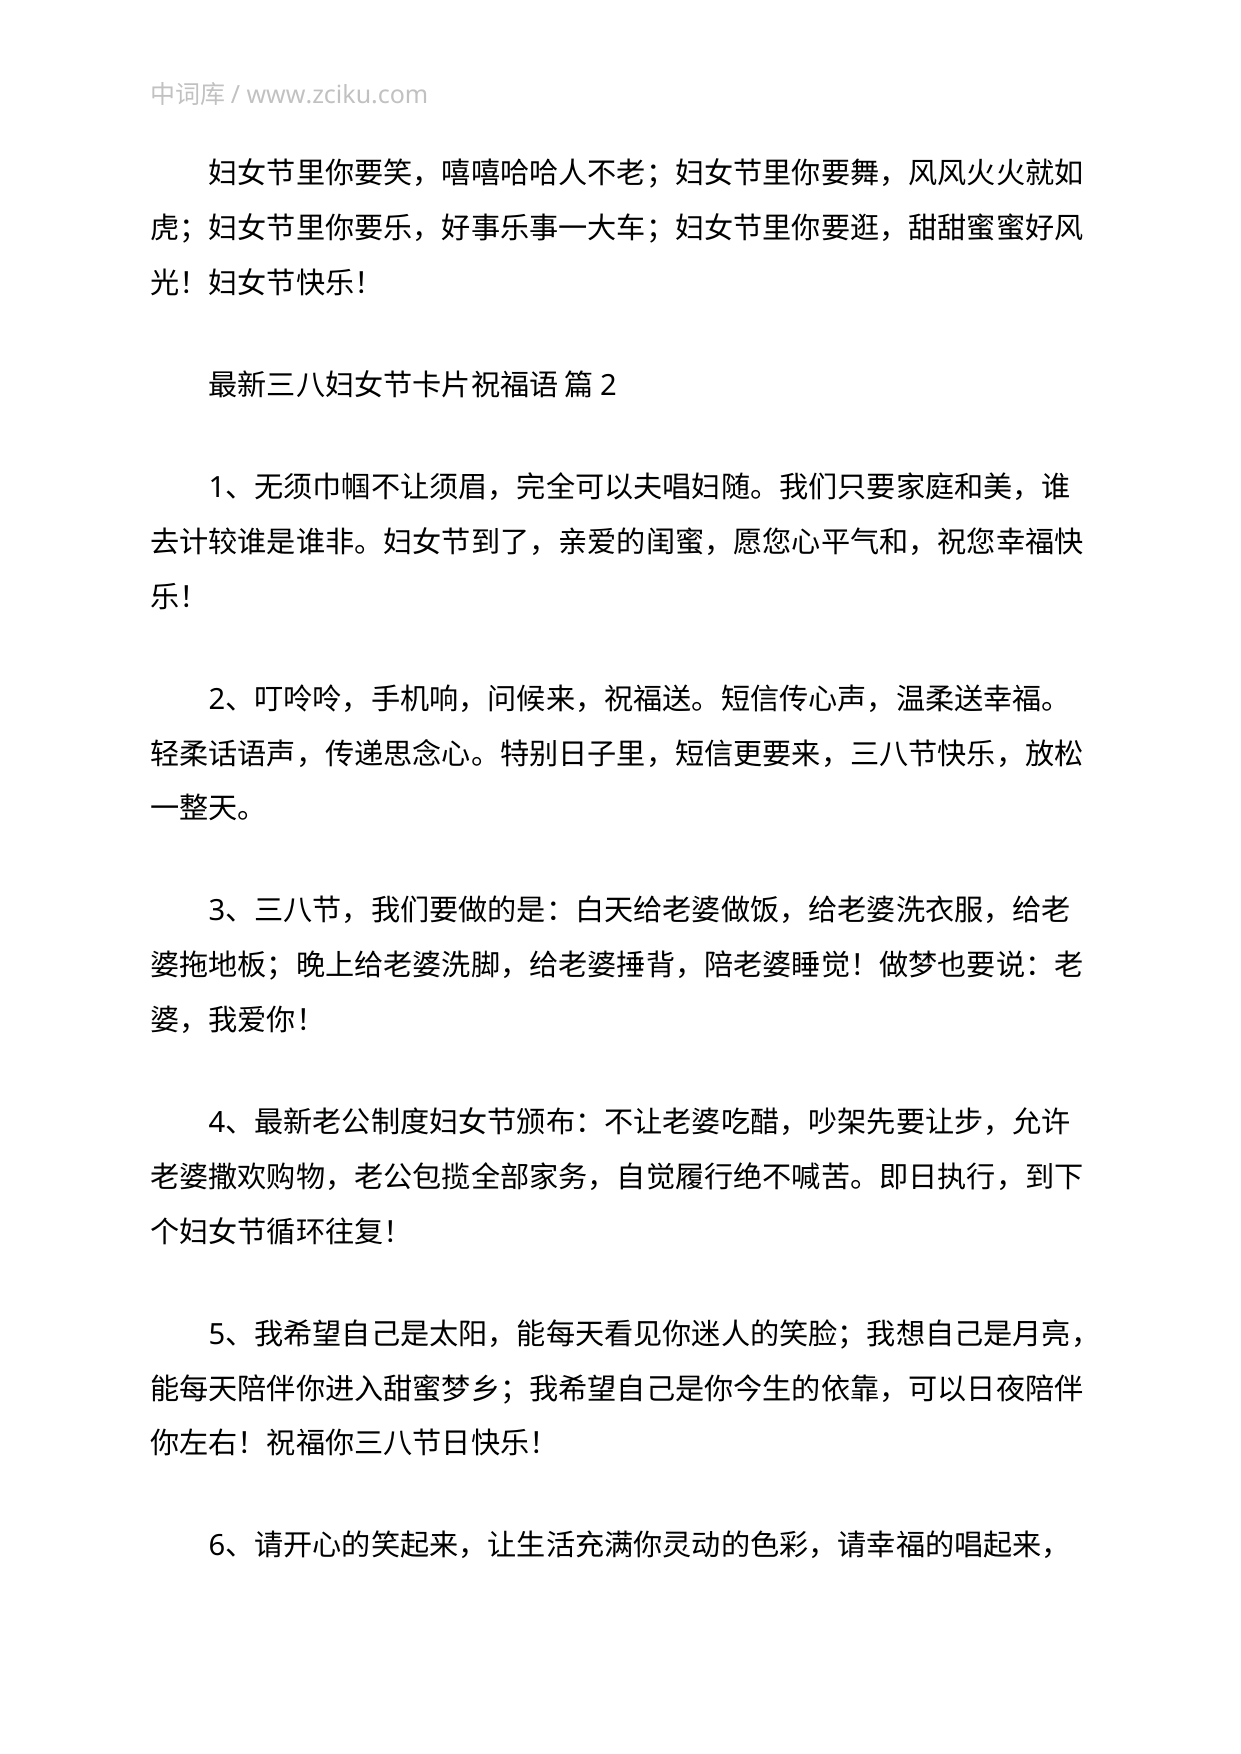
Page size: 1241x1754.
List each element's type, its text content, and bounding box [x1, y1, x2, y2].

text 4、最新老公制度妇女节颁布：不让老婆吃醋，吵架先要让步，允许老婆撒欢购物，老公包揽全部家务，自觉履行绝不喊苦。即日执行，到下个妇女节循环往复！ [150, 1098, 1090, 1251]
text 1、无须巾帼不让须眉，完全可以夫唱妇随。我们只要家庭和美，谁去计较谁是谁非。妇女节到了，亲爱的闺蜜，愿您心平气和，祝您幸福快乐！ [150, 463, 1090, 616]
text 3、三八节，我们要做的是：白天给老婆做饭，给老婆洗衣服，给老婆拖地板；晚上给老婆洗脚，给老婆捶背，陪老婆睡觉！做梦也要说：老婆，我爱你！ [150, 887, 1090, 1039]
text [150, 1522, 1090, 1564]
text 5、我希望自己是太阳，能每天看见你迷人的笑脸；我想自己是月亮，能每天陪伴你进入甜蜜梦乡；我希望自己是你今生的依靠，可以日夜陪伴你左右！祝福你三八节日快乐！ [150, 1310, 1090, 1462]
text 2、叮呤呤，手机响，问候来，祝福送。短信传心声，温柔送幸福。轻柔话语声，传递思念心。特别日子里，短信更要来，三八节快乐，放松一整天。 [150, 675, 1090, 827]
text 最新三八妇女节卡片祝福语 篇2 [150, 362, 1090, 404]
text 妇女节里你要笑，嘻嘻哈哈人不老；妇女节里你要舞，风风火火就如虎；妇女节里你要乐，好事乐事一大车；妇女节里你要逛，甜甜蜜蜜好风光！妇女节快乐！ [150, 150, 1090, 302]
